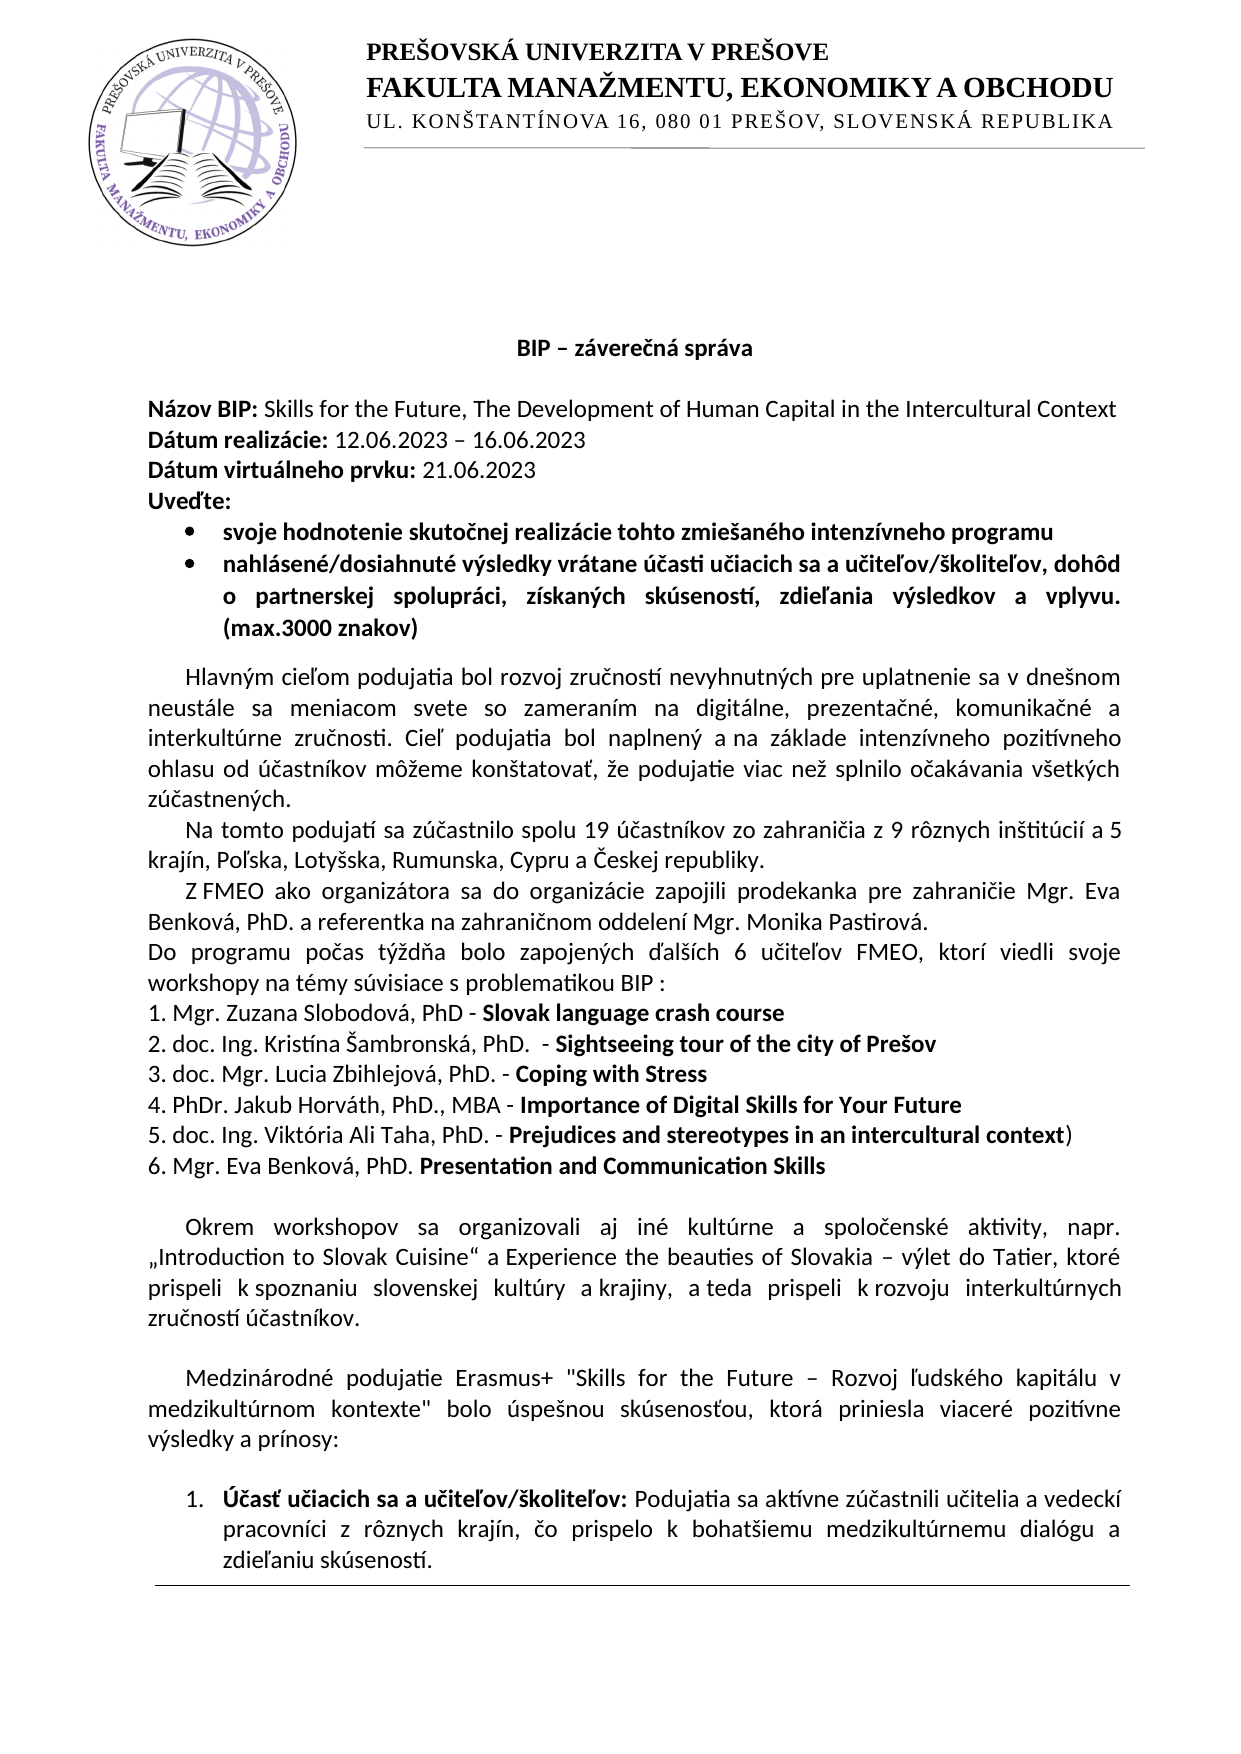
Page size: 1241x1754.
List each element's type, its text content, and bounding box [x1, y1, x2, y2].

text 6. Mgr. Eva Benková, PhD. Presentation and Communication Skills [148, 1150, 1122, 1180]
text 1. Mgr. Zuzana Slobodová, PhD - Slovak language crash course [148, 997, 1122, 1028]
text 2. doc. Ing. Kristína Šambronská, PhD. - Sightseeing tour of the city of Prešov [148, 1028, 1122, 1058]
text BIP – záverečná správa [148, 333, 1122, 363]
text 4. PhDr. Jakub Horváth, PhD., MBA - Importance of Digital Skills for Your Future [148, 1089, 1122, 1119]
text Do programu počas týždňa bolo zapojených ďalších 6 učiteľov FMEO, ktorí viedli svoje workshopy na témy súvisiace s problematikou BIP : [148, 936, 1122, 997]
text Uveďte: [148, 485, 1122, 516]
picture [88, 37, 298, 248]
text Medzinárodné podujatie Erasmus+ "Skills for the Future – Rozvoj ľudského kapitálu v medzikultúrnom kontexte" bolo úspešnou skúsenosťou, ktorá priniesla viaceré pozitívne výsledky a prínosy: [148, 1362, 1122, 1454]
text Hlavným cieľom podujatia bol rozvoj zručností nevyhnutných pre uplatnenie sa v dnešnom neustále sa meniacom svete so zameraním na digitálne, prezentačné, komunikačné a interkultúrne zručnosti. Cieľ podujatia bol naplnený a na základe intenzívneho pozitívneho ohlasu od účastníkov môžeme konštatovať, že podujatie viac než splnilo očakávania všetkých zúčastnených. [148, 662, 1122, 814]
list nahlásené/dosiahnuté výsledky vrátane účasti učiacich sa a učiteľov/školiteľov, dohôd o partnerskej spolupráci, získaných skúseností, zdieľania výsledkov a vplyvu. (max.3000 znakov) [185, 548, 1122, 643]
text Dátum realizácie: 12.06.2023 – 16.06.2023 [148, 424, 1122, 455]
text Na tomto podujatí sa zúčastnilo spolu 19 účastníkov zo zahraničia z 9 rôznych inštitúcií a 5 krajín, Poľska, Lotyšska, Rumunska, Cypru a Českej republiky. [148, 814, 1122, 875]
text 3. doc. Mgr. Lucia Zbihlejová, PhD. - Coping with Stress [148, 1058, 1122, 1089]
list Účasť učiacich sa a učiteľov/školiteľov: Podujatia sa aktívne zúčastnili učitelia a vedeckí pracovníci z rôznych krajín, čo prispelo k bohatšiemu medzikultúrnemu dialógu a zdieľaniu skúseností. [185, 1483, 1122, 1574]
list svoje hodnotenie skutočnej realizácie tohto zmiešaného intenzívneho programu [185, 516, 1122, 546]
text 5. doc. Ing. Viktória Ali Taha, PhD. - Prejudices and stereotypes in an intercultural context) [148, 1119, 1122, 1150]
text Dátum virtuálneho prvku: 21.06.2023 [148, 455, 1122, 485]
text Z FMEO ako organizátora sa do organizácie zapojili prodekanka pre zahraničie Mgr. Eva Benková, PhD. a referentka na zahraničnom oddelení Mgr. Monika Pastirová. [148, 875, 1122, 936]
text Okrem workshopov sa organizovali aj iné kultúrne a spoločenské aktivity, napr. „Introduction to Slovak Cuisine“ a Experience the beauties of Slovakia – výlet do Tatier, ktoré prispeli k spoznaniu slovenskej kultúry a krajiny, a teda prispeli k rozvoju interkultúrnych zručností účastníkov. [148, 1211, 1122, 1333]
text Názov BIP: Skills for the Future, The Development of Human Capital in the Intercultural Context [148, 394, 1122, 424]
